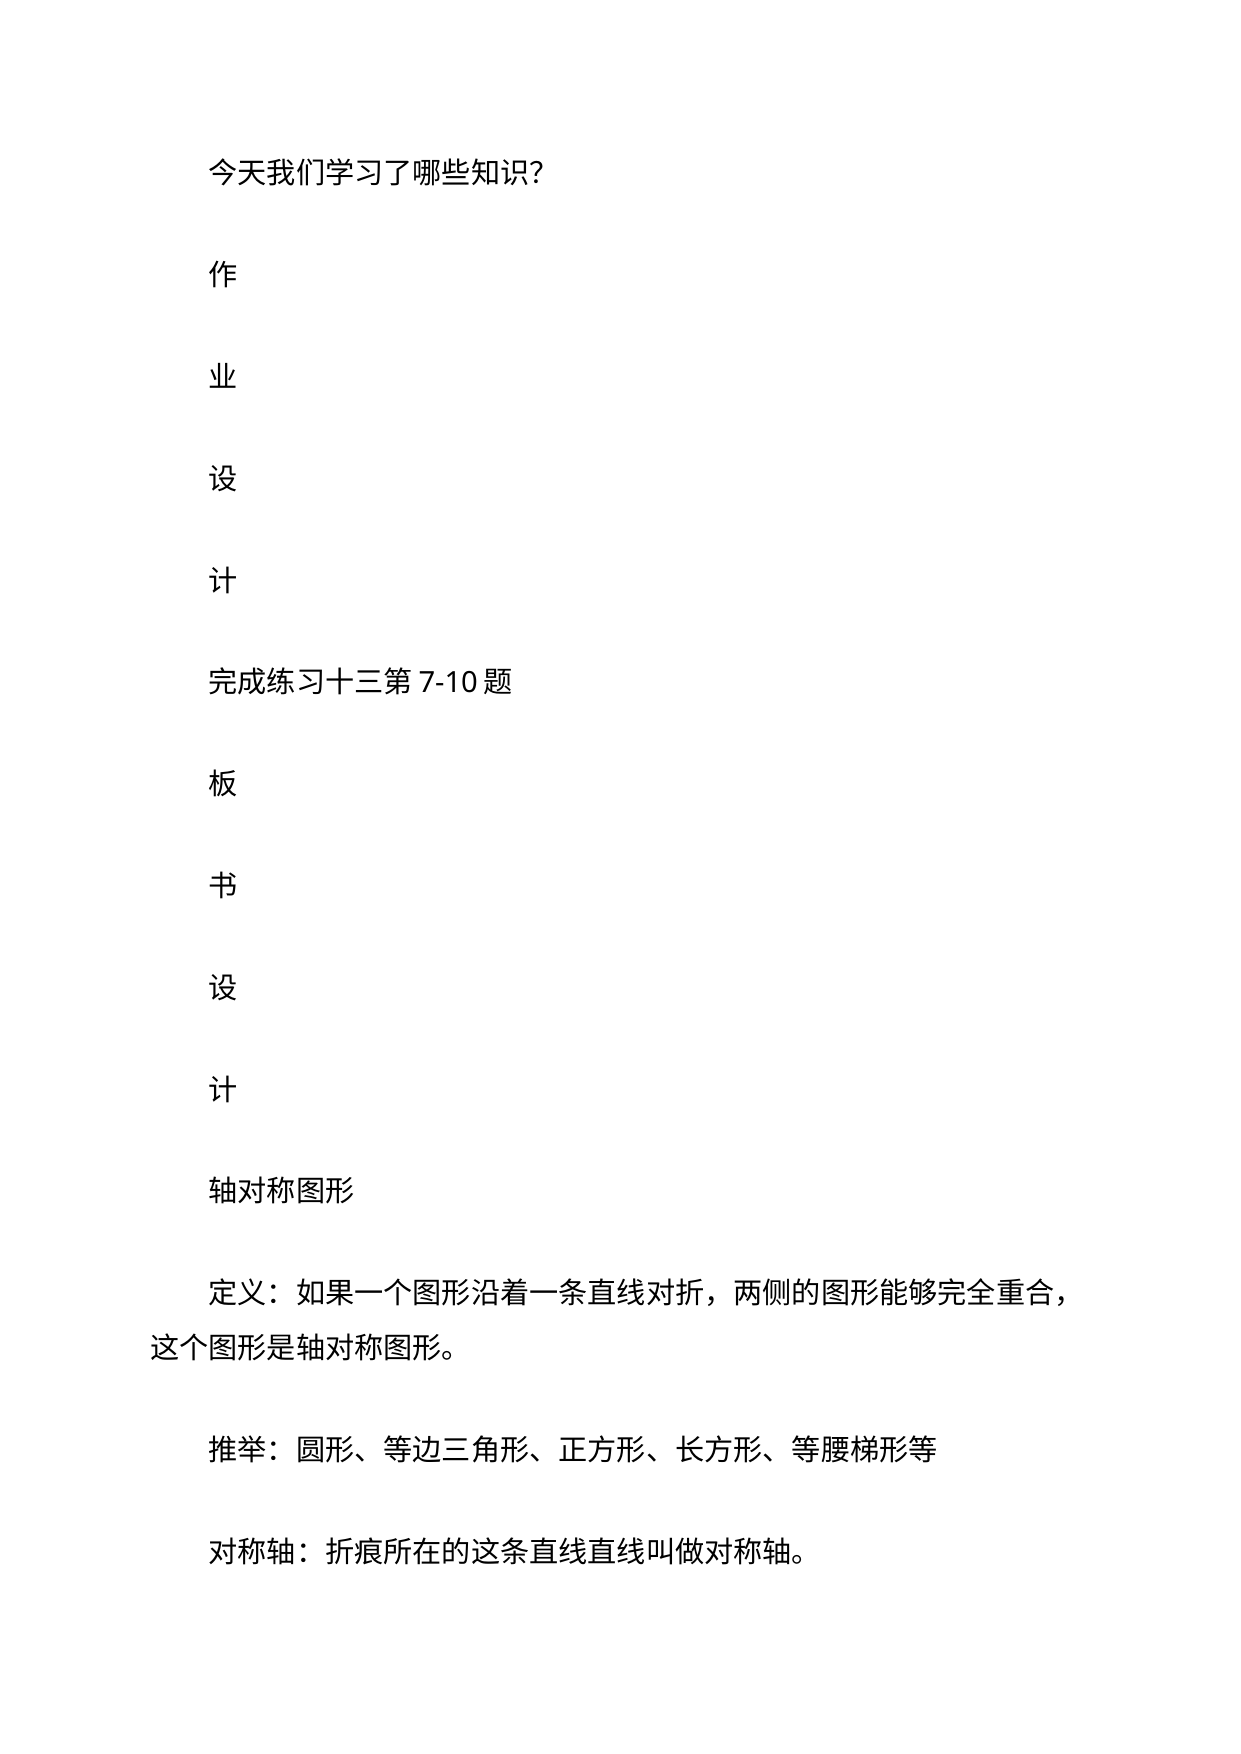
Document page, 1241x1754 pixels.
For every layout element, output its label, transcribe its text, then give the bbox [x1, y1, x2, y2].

text 设 [150, 964, 1090, 1007]
text 轴对称图形 [150, 1168, 1090, 1210]
text 板 [150, 761, 1090, 803]
text 对称轴：折痕所在的这条直线直线叫做对称轴。 [150, 1528, 1090, 1570]
text 完成练习十三第7-10题 [150, 659, 1090, 701]
text 定义：如果一个图形沿着一条直线对折，两侧的图形能够完全重合，这个图形是轴对称图形。 [150, 1270, 1090, 1367]
text 书 [150, 863, 1090, 905]
text 推举：圆形、等边三角形、正方形、长方形、等腰梯形等 [150, 1426, 1090, 1469]
text 计 [150, 1066, 1090, 1108]
text 计 [150, 557, 1090, 599]
text 作 [150, 252, 1090, 294]
text 业 [150, 353, 1090, 396]
text 今天我们学习了哪些知识？ [150, 150, 1090, 192]
text 设 [150, 455, 1090, 498]
